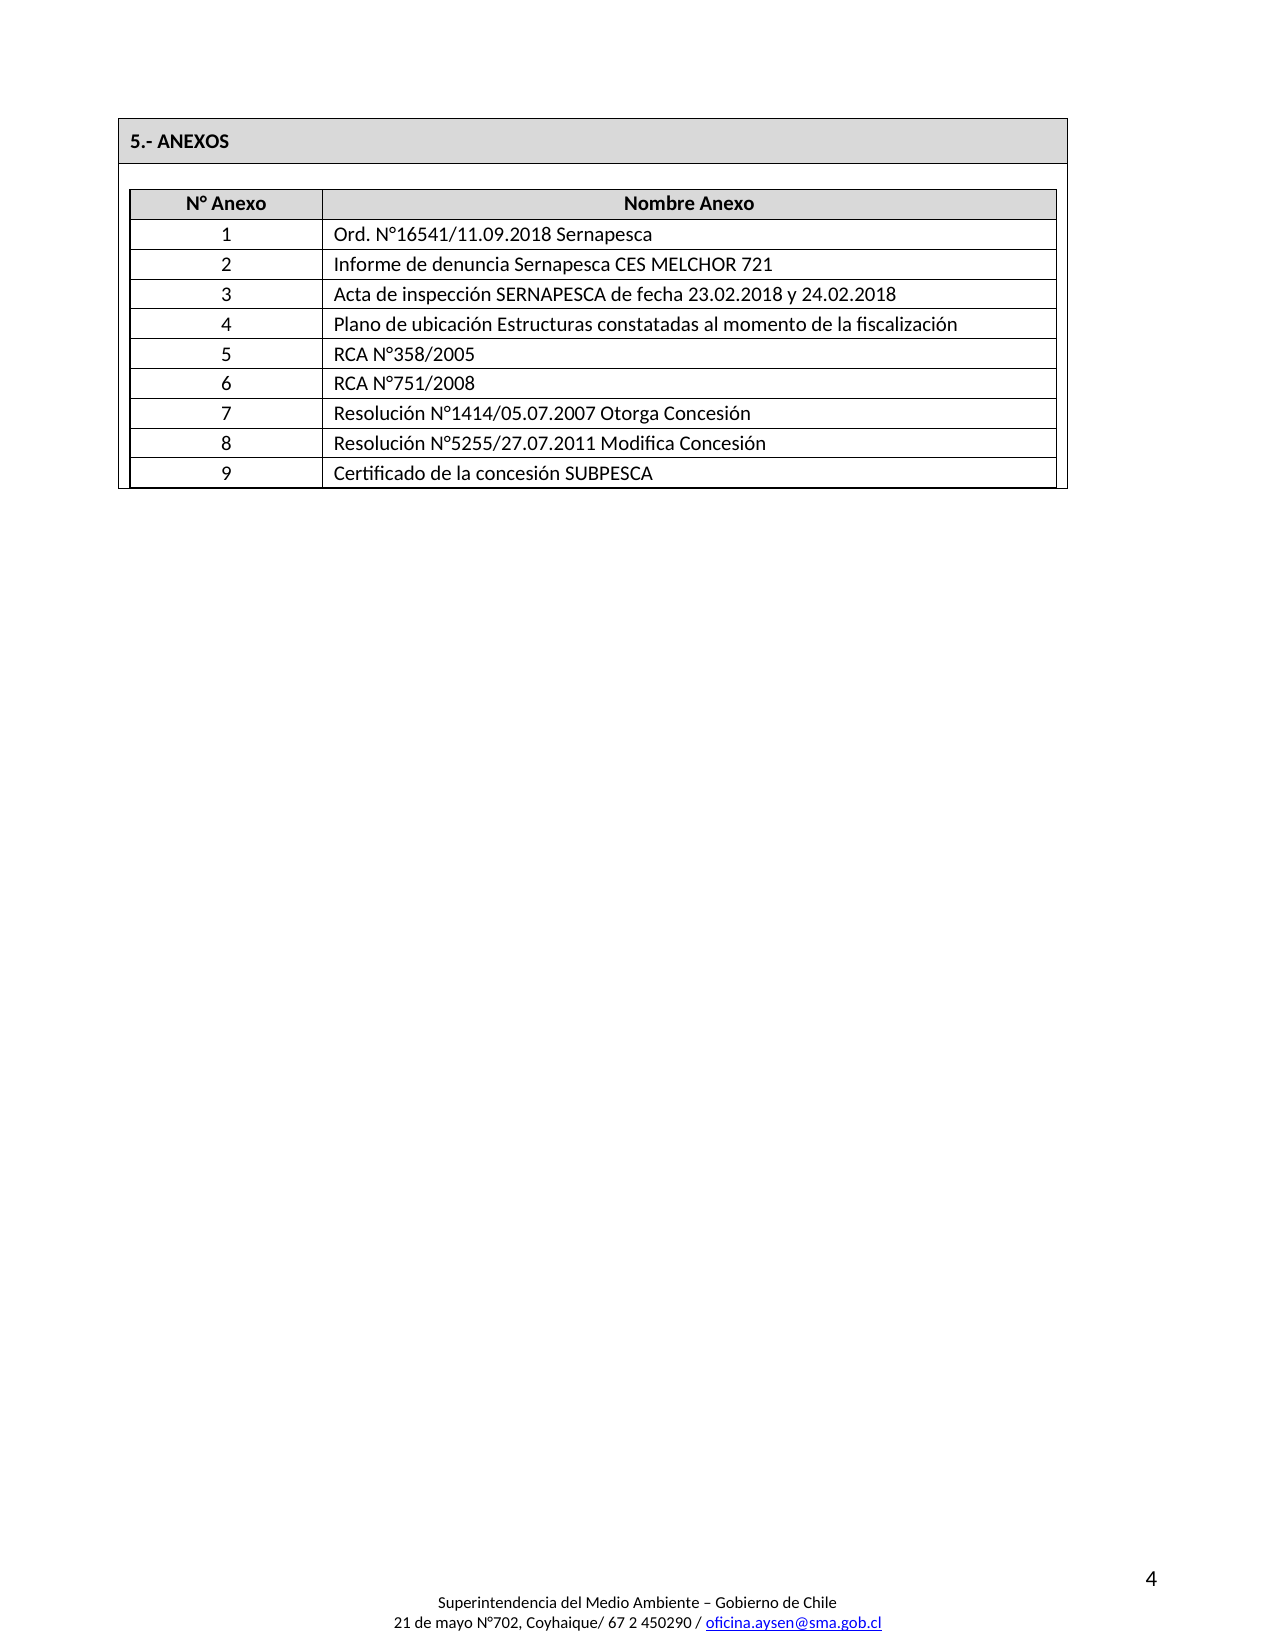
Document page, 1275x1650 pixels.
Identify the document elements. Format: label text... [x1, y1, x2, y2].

table_cell [119, 164, 1067, 488]
table_header 5.- ANEXOS [119, 119, 1067, 163]
